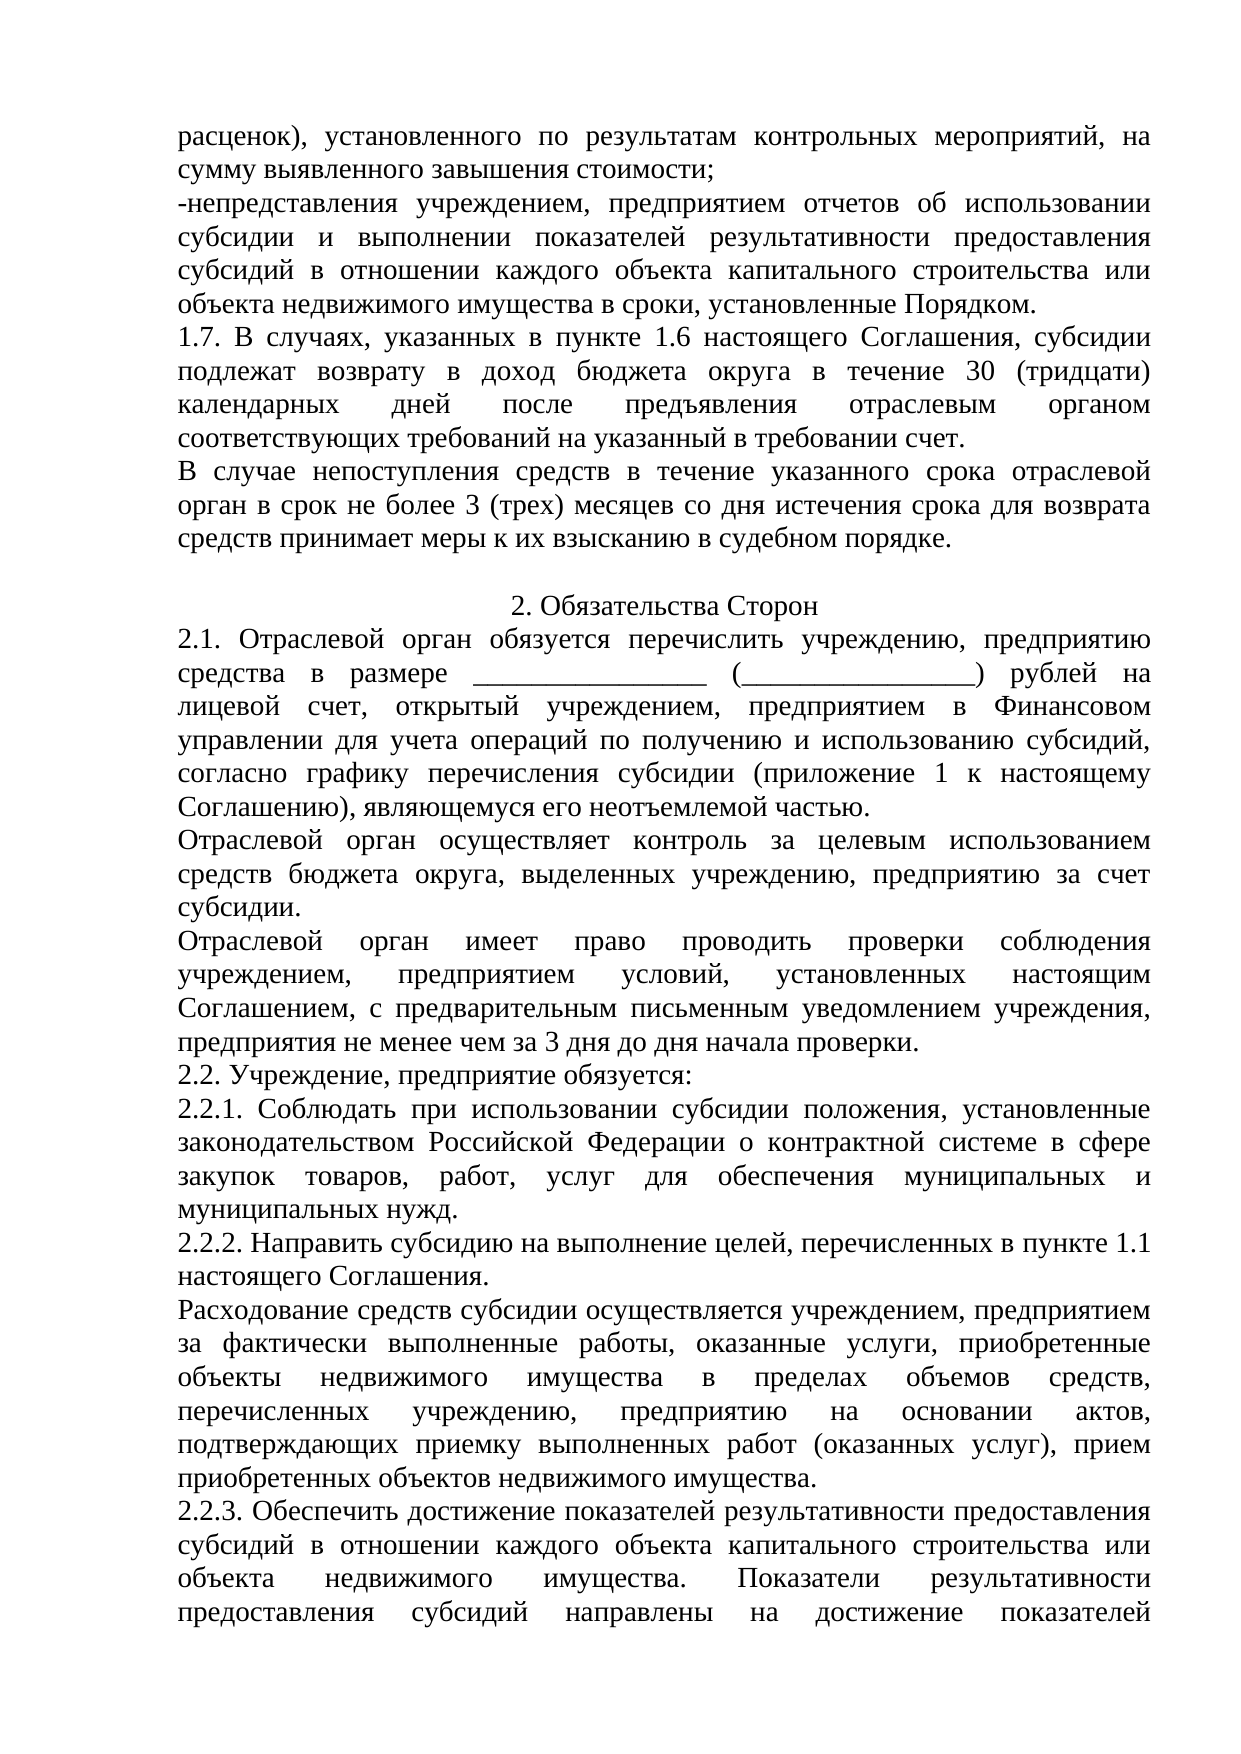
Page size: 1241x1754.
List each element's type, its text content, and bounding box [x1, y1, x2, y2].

text В случае непоступления средств в течение указанного срока отраслевой орган в срок не более 3 (трех) месяцев со дня истечения срока для возврата средств принимает меры к их взысканию в судебном порядке. [177, 453, 1152, 554]
text 2.1. Отраслевой орган обязуется перечислить учреждению, предприятию средства в размере ________________ (________________) рублей на лицевой счет, открытый учреждением, предприятием в Финансовом управлении для учета операций по получению и использованию субсидий, согласно графику перечисления субсидии (приложение 1 к настоящему Соглашению), являющемуся его неотъемлемой частью. [177, 621, 1152, 822]
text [177, 118, 1152, 185]
text Расходование средств субсидии осуществляется учреждением, предприятием за фактически выполненные работы, оказанные услуги, приобретенные объекты недвижимого имущества в пределах объемов средств, перечисленных учреждению, предприятию на основании актов, подтверждающих приемку выполненных работ (оказанных услуг), прием приобретенных объектов недвижимого имущества. [177, 1292, 1152, 1493]
text Отраслевой орган осуществляет контроль за целевым использованием средств бюджета округа, выделенных учреждению, предприятию за счет субсидии. [177, 822, 1152, 923]
text -непредставления учреждением, предприятием отчетов об использовании субсидии и выполнении показателей результативности предоставления субсидий в отношении каждого объекта капитального строительства или объекта недвижимого имущества в сроки, установленные Порядком. [177, 185, 1152, 319]
text 1.7. В случаях, указанных в пункте 1.6 настоящего Соглашения, субсидии подлежат возврату в доход бюджета округа в течение 30 (тридцати) календарных дней после предъявления отраслевым органом соответствующих требований на указанный в требовании счет. [177, 319, 1152, 453]
text 2.2.1. Соблюдать при использовании субсидии положения, установленные законодательством Российской Федерации о контрактной системе в сфере закупок товаров, работ, услуг для обеспечения муниципальных и муниципальных нужд. [177, 1091, 1152, 1225]
text 2.2. Учреждение, предприятие обязуется: [177, 1057, 1152, 1091]
text Отраслевой орган имеет право проводить проверки соблюдения учреждением, предприятием условий, установленных настоящим Соглашением, с предварительным письменным уведомлением учреждения, предприятия не менее чем за 3 дня до дня начала проверки. [177, 923, 1152, 1057]
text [177, 1493, 1152, 1627]
text 2.2.2. Направить субсидию на выполнение целей, перечисленных в пункте 1.1 настоящего Соглашения. [177, 1225, 1152, 1292]
text 2. Обязательства Сторон [177, 588, 1152, 621]
